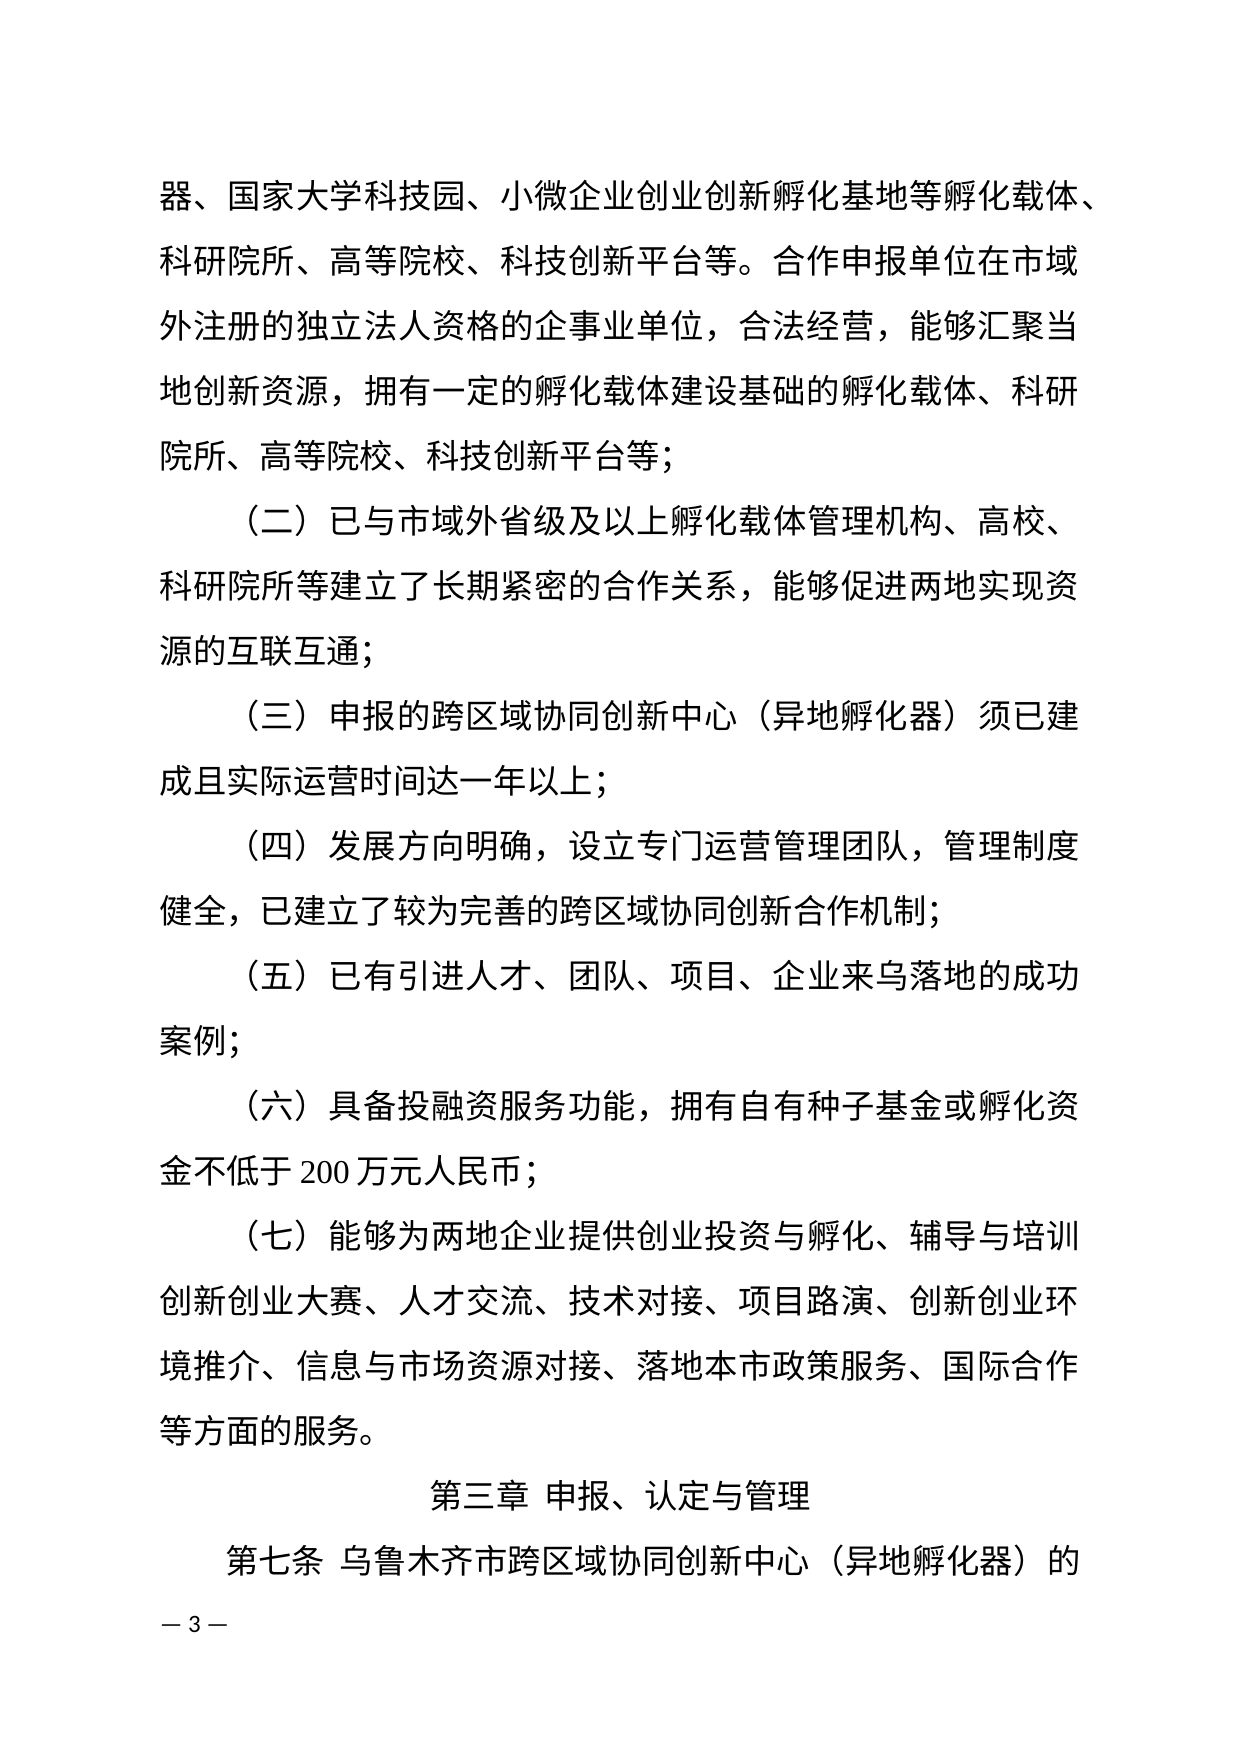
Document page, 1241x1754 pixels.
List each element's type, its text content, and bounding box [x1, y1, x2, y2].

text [159, 162, 1081, 487]
text （三）申报的跨区域协同创新中心（异地孵化器）须已建成且实际运营时间达一年以上； [159, 682, 1081, 812]
text （五）已有引进人才、团队、项目、企业来乌落地的成功案例； [159, 942, 1081, 1072]
text （二）已与市域外省级及以上孵化载体管理机构、高校、科研院所等建立了长期紧密的合作关系，能够促进两地实现资源的互联互通； [159, 487, 1081, 682]
text （四）发展方向明确，设立专门运营管理团队，管理制度健全，已建立了较为完善的跨区域协同创新合作机制； [159, 812, 1081, 942]
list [159, 1527, 1081, 1592]
text 第三章 申报、认定与管理 [159, 1462, 1081, 1527]
text （六）具备投融资服务功能，拥有自有种子基金或孵化资金不低于200万元人民币； [159, 1072, 1081, 1202]
text （七）能够为两地企业提供创业投资与孵化、辅导与培训、创新创业大赛、人才交流、技术对接、项目路演、创新创业环境推介、信息与市场资源对接、落地本市政策服务、国际合作等方面的服务。 [159, 1202, 1081, 1462]
